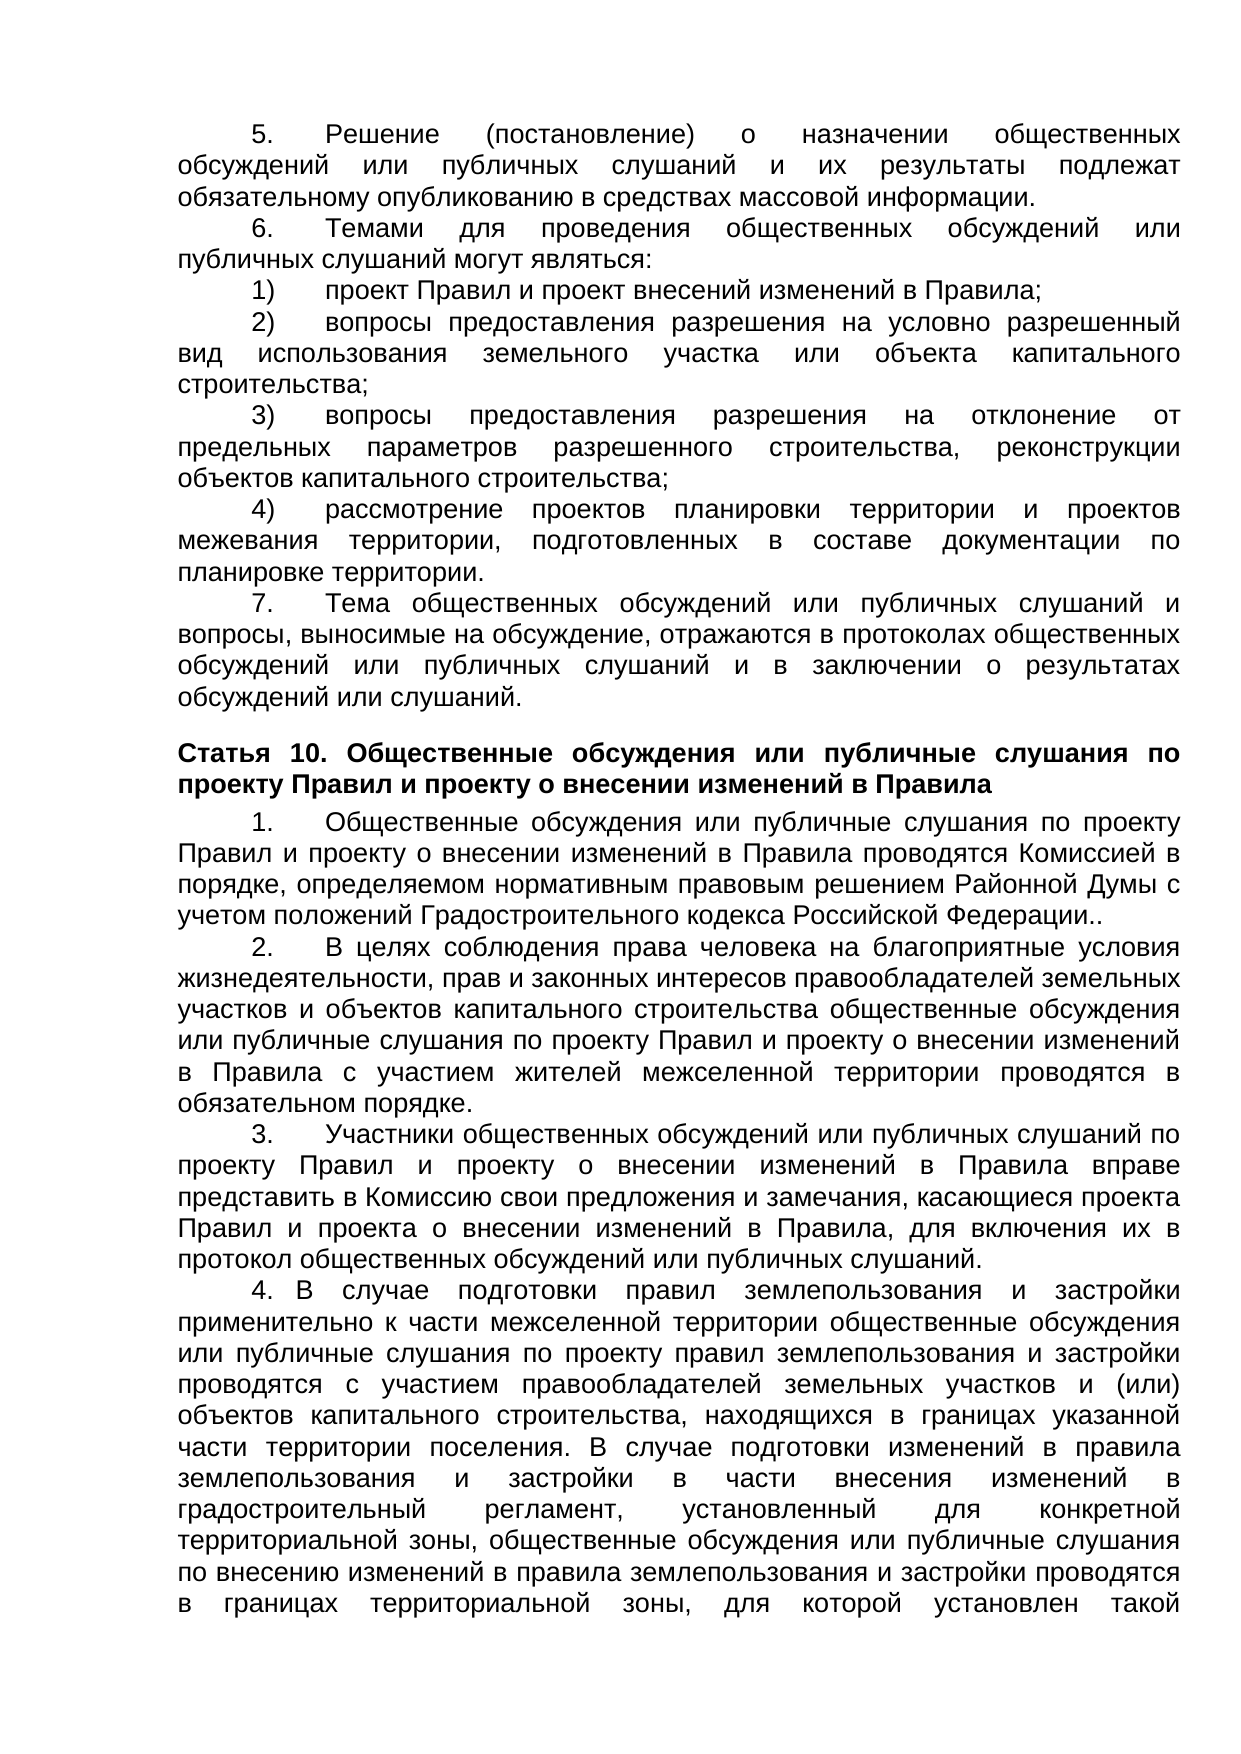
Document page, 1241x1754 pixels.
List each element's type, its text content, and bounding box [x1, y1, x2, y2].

list вопросы предоставления разрешения на отклонение от предельных параметров разрешенного строительства, реконструкции объектов капитального строительства; [177, 399, 1181, 493]
list Тема общественных обсуждений или публичных слушаний и вопросы, выносимые на обсуждение, отражаются в протоколах общественных обсуждений или публичных слушаний и в заключении о результатах обсуждений или слушаний. [177, 587, 1181, 712]
list вопросы предоставления разрешения на условно разрешенный вид использования земельного участка или объекта капитального строительства; [177, 306, 1181, 399]
list рассмотрение проектов планировки территории и проектов межевания территории, подготовленных в составе документации по планировке территории. [177, 493, 1181, 587]
list В целях соблюдения права человека на благоприятные условия жизнедеятельности, прав и законных интересов правообладателей земельных участков и объектов капитального строительства общественные обсуждения или публичные слушания по проекту Правил и проекту о внесении изменений в Правила с участием жителей межселенной территории проводятся в обязательном порядке. [177, 931, 1181, 1118]
list проект Правил и проект внесений изменений в Правила; [177, 274, 1181, 306]
list Общественные обсуждения или публичные слушания по проекту Правил и проекту о внесении изменений в Правила проводятся Комиссией в порядке, определяемом нормативным правовым решением Районной Думы с учетом положений Градостроительного кодекса Российской Федерации.. [177, 806, 1181, 931]
subtitle Статья 10. Общественные обсуждения или публичные слушания по проекту Правил и проекту о внесении изменений в Правила [177, 737, 1181, 799]
list Участники общественных обсуждений или публичных слушаний по проекту Правил и проекту о внесении изменений в Правила вправе представить в Комиссию свои предложения и замечания, касающиеся проекта Правил и проекта о внесении изменений в Правила, для включения их в протокол общественных обсуждений или публичных слушаний. [177, 1118, 1181, 1274]
list Темами для проведения общественных обсуждений или публичных слушаний могут являться: [177, 212, 1181, 274]
list Решение (постановление) о назначении общественных обсуждений или публичных слушаний и их результаты подлежат обязательному опубликованию в средствах массовой информации. [177, 118, 1181, 212]
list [177, 1274, 1181, 1618]
